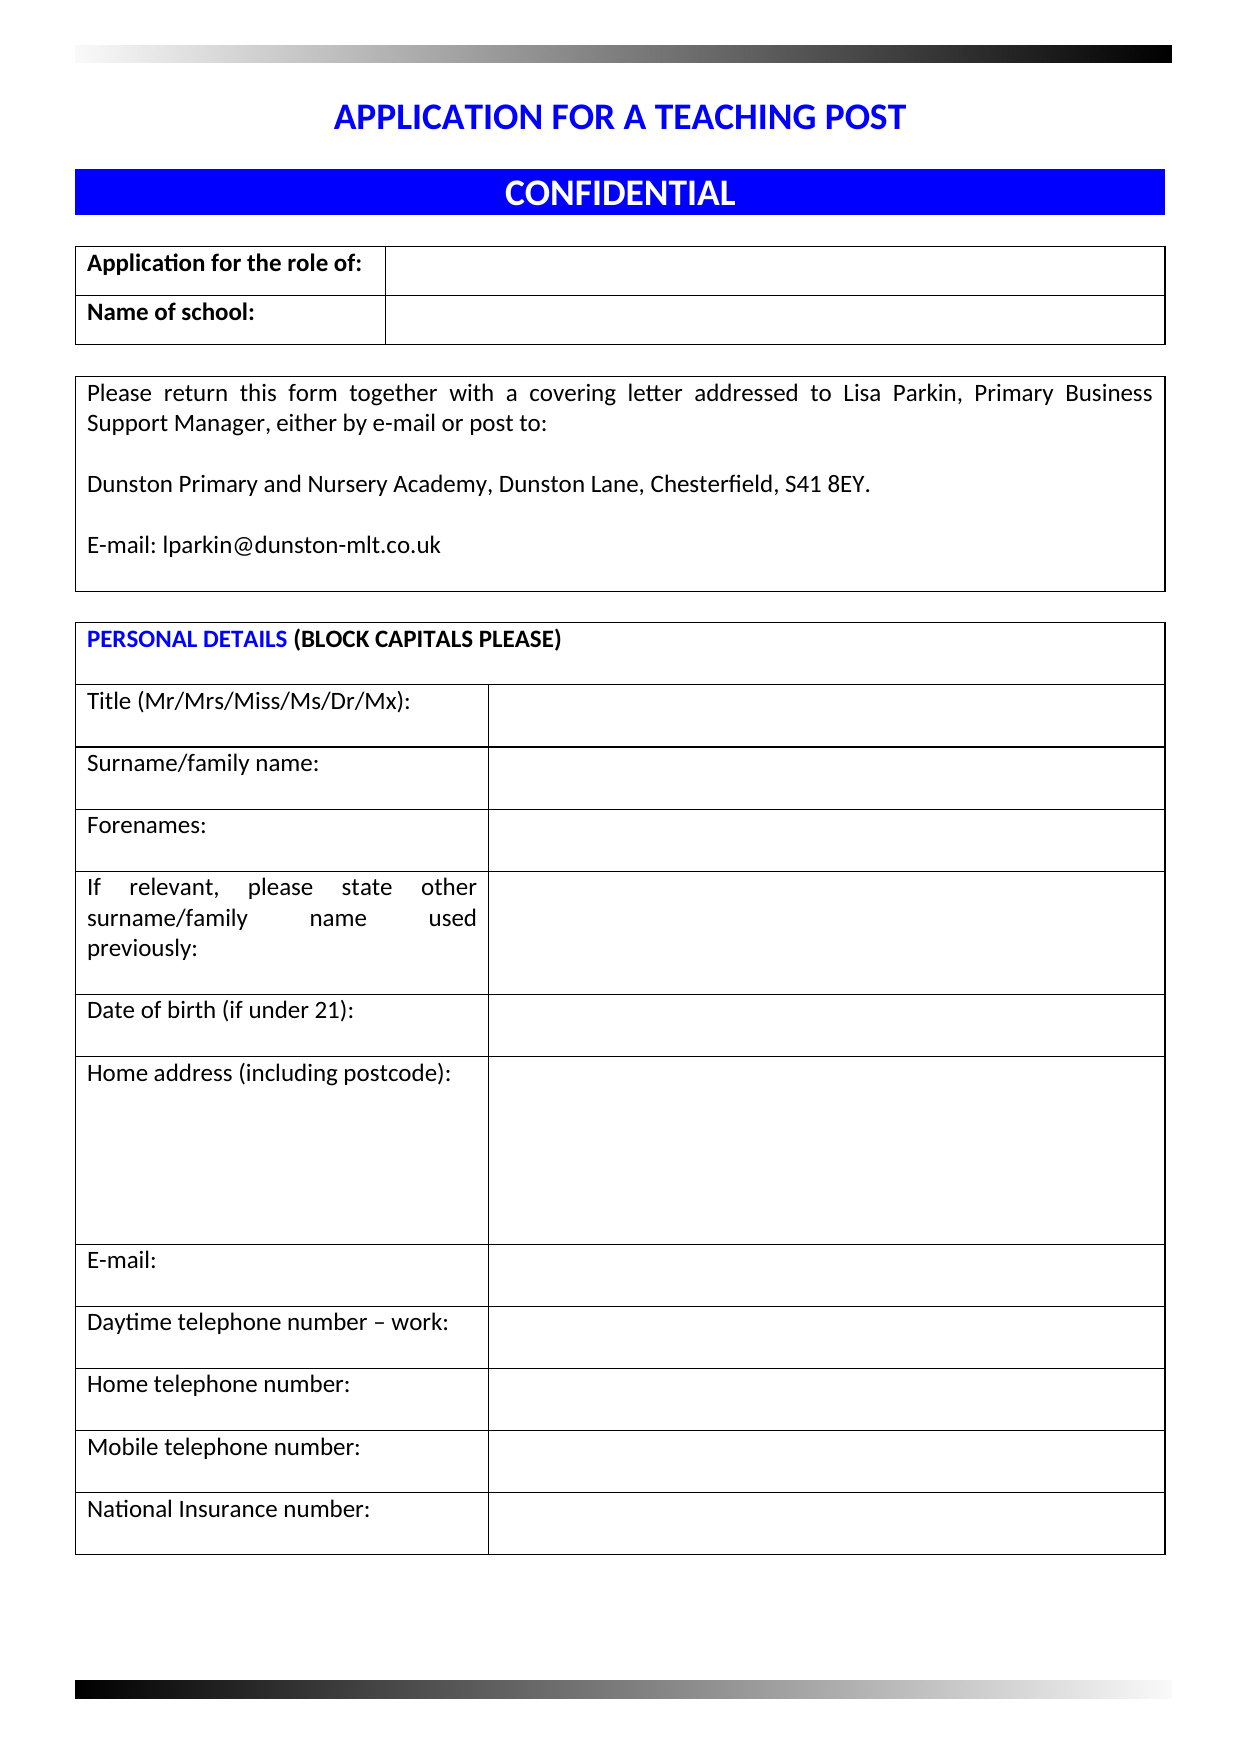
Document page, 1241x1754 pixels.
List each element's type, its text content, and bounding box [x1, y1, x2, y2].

table_cell Title (Mr/Mrs/Miss/Ms/Dr/Mx): [76, 685, 488, 746]
text CONFIDENTIAL [75, 169, 1165, 215]
table_cell Home address (including postcode): [76, 1057, 488, 1243]
picture [75, 45, 1172, 63]
table_cell [489, 1493, 1164, 1554]
table_cell [489, 1307, 1164, 1368]
table_cell [489, 685, 1164, 746]
table_cell Surname/family name: [76, 748, 488, 808]
table_cell [489, 1369, 1164, 1430]
table_cell Mobile telephone number: [76, 1431, 488, 1492]
table_cell Home telephone number: [76, 1369, 488, 1430]
table_cell [489, 1431, 1164, 1492]
table_cell [489, 872, 1164, 994]
table_cell [489, 810, 1164, 871]
table_cell E-mail: [76, 1245, 488, 1306]
table_cell Daytime telephone number – work: [76, 1307, 488, 1368]
table_header PERSONAL DETAILS (BLOCK CAPITALS PLEASE) [76, 623, 1164, 684]
picture [75, 1680, 1172, 1699]
table_cell Name of school: [76, 296, 385, 344]
table_header Please return this form together with a covering letter addressed to Lisa Parkin, Primary Business Support Manager, either by e-mail or post to: Dunston Primary and Nursery Academy, Dunston Lane, Chesterfield, S41 8EY. E-mail: lparkin@dunston-mlt.co.uk [76, 377, 1164, 591]
table_cell Date of birth (if under 21): [76, 995, 488, 1056]
table_cell [489, 995, 1164, 1056]
table_cell [489, 748, 1164, 808]
text APPLICATION FOR A TEACHING POST [75, 93, 1165, 139]
table_header [386, 247, 1164, 295]
table_cell National Insurance number: [76, 1493, 488, 1554]
table_header Application for the role of: [76, 247, 385, 295]
table_cell [489, 1057, 1164, 1243]
table_cell If relevant, please state other surname/family name used previously: [76, 872, 488, 994]
table_cell [386, 296, 1164, 344]
table_cell Forenames: [76, 810, 488, 871]
table_cell [489, 1245, 1164, 1306]
